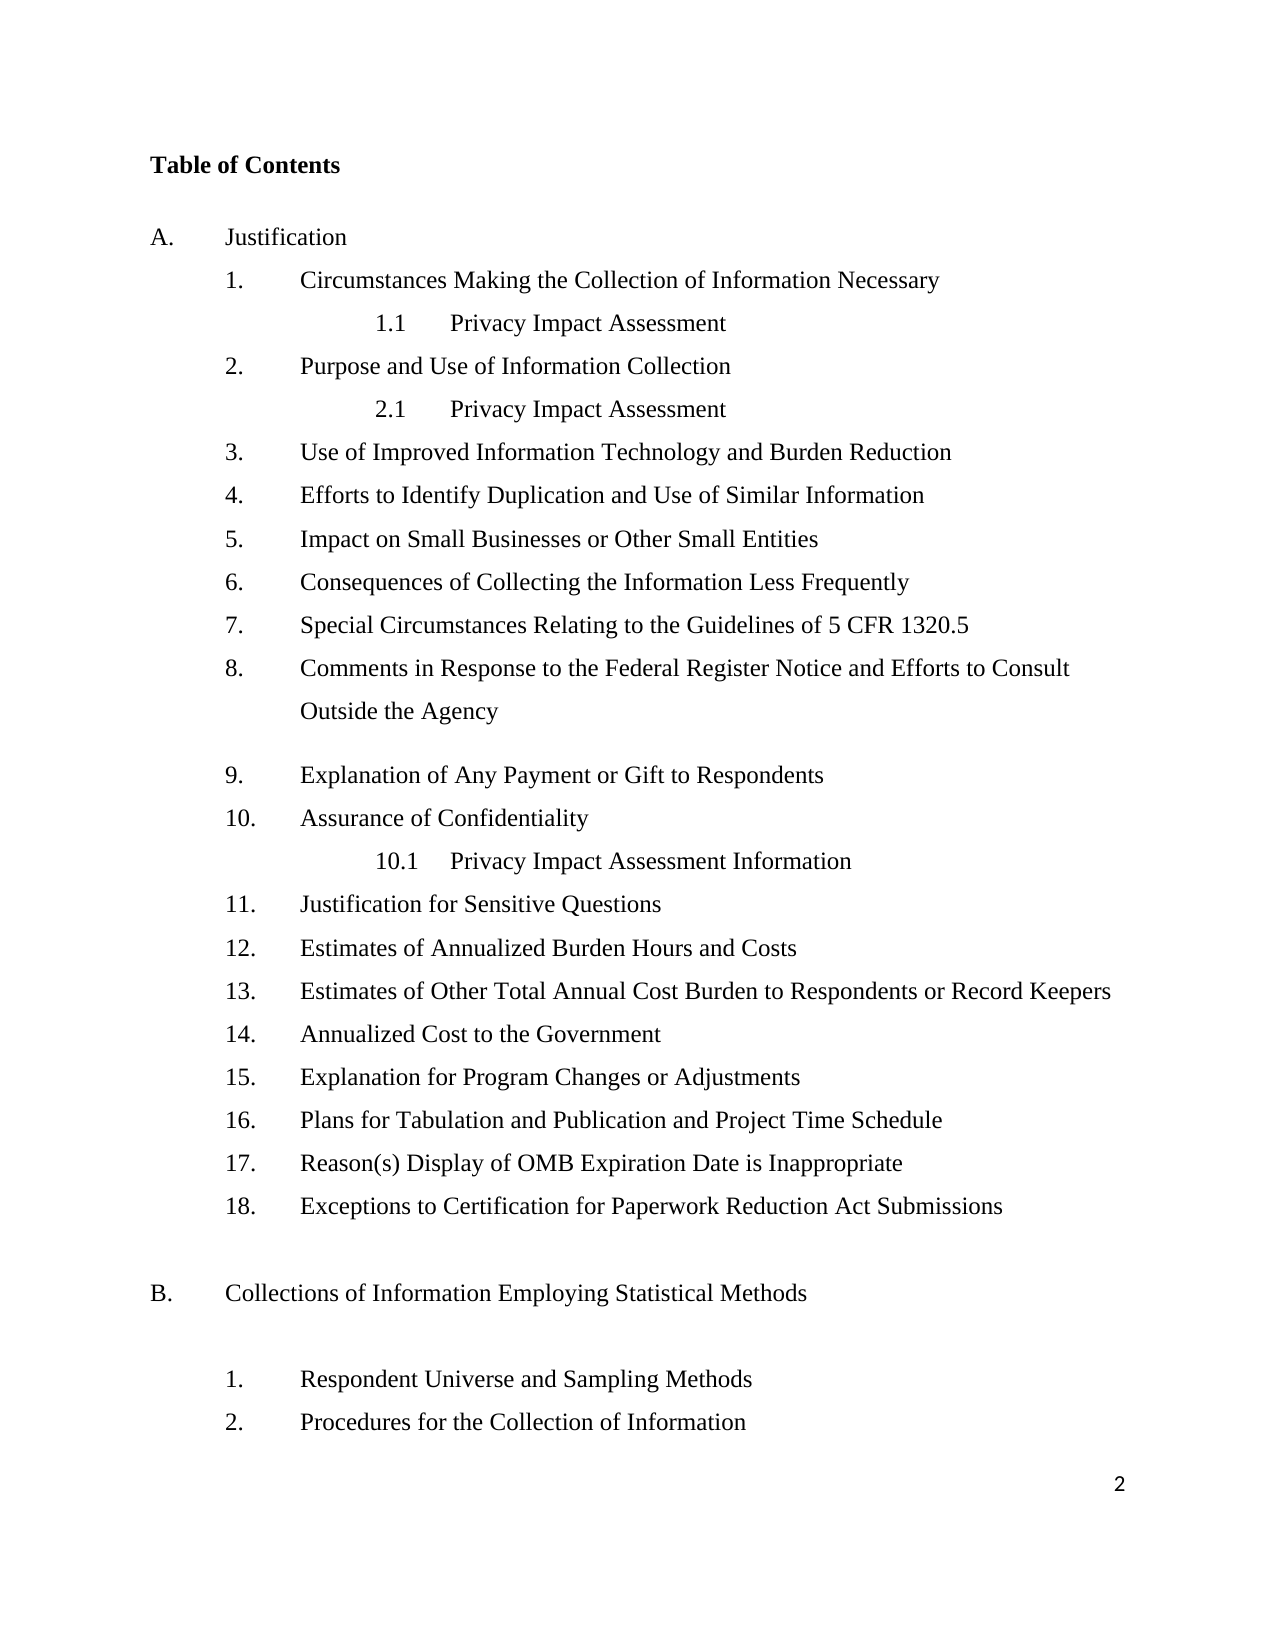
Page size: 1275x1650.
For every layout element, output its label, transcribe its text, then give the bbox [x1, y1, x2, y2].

text 1. Respondent Universe and Sampling Methods [225, 1364, 1125, 1393]
text A. Justification [150, 222, 1125, 251]
text 4. Efforts to Identify Duplication and Use of Similar Information [150, 481, 1125, 509]
text 1.1 Privacy Impact Assessment [150, 308, 1125, 337]
text 2. Procedures for the Collection of Information [225, 1407, 1125, 1436]
text 18. Exceptions to Certification for Paperwork Reduction Act Submissions [225, 1191, 1125, 1220]
text 11. Justification for Sensitive Questions [225, 889, 1125, 918]
text 14. Annualized Cost to the Government [225, 1019, 1125, 1048]
text 10.1 Privacy Impact Assessment Information [225, 846, 1125, 875]
text 9. Explanation of Any Payment or Gift to Respondents [225, 760, 1125, 789]
text B. Collections of Information Employing Statistical Methods [150, 1278, 1125, 1306]
text 3. Use of Improved Information Technology and Burden Reduction [150, 437, 1125, 466]
text 16. Plans for Tabulation and Publication and Project Time Schedule [225, 1105, 1125, 1134]
text Table of Contents [150, 150, 1125, 179]
text 13. Estimates of Other Total Annual Cost Burden to Respondents or Record Keepers [225, 976, 1125, 1004]
text 2.1 Privacy Impact Assessment [150, 394, 1125, 423]
text 2. Purpose and Use of Information Collection [150, 351, 1125, 380]
text 1. Circumstances Making the Collection of Information Necessary [150, 265, 1125, 294]
text 8. Comments in Response to the Federal Register Notice and Efforts to Consult Outside the Agency [225, 653, 1125, 725]
text 5. Impact on Small Businesses or Other Small Entities [150, 524, 1125, 552]
text 6. Consequences of Collecting the Information Less Frequently [150, 567, 1125, 596]
text 7. Special Circumstances Relating to the Guidelines of 5 CFR 1320.5 [150, 610, 1125, 639]
text 10. Assurance of Confidentiality [225, 803, 1125, 832]
text 17. Reason(s) Display of OMB Expiration Date is Inappropriate [225, 1148, 1125, 1177]
text 15. Explanation for Program Changes or Adjustments [225, 1062, 1125, 1091]
text 12. Estimates of Annualized Burden Hours and Costs [225, 933, 1125, 961]
